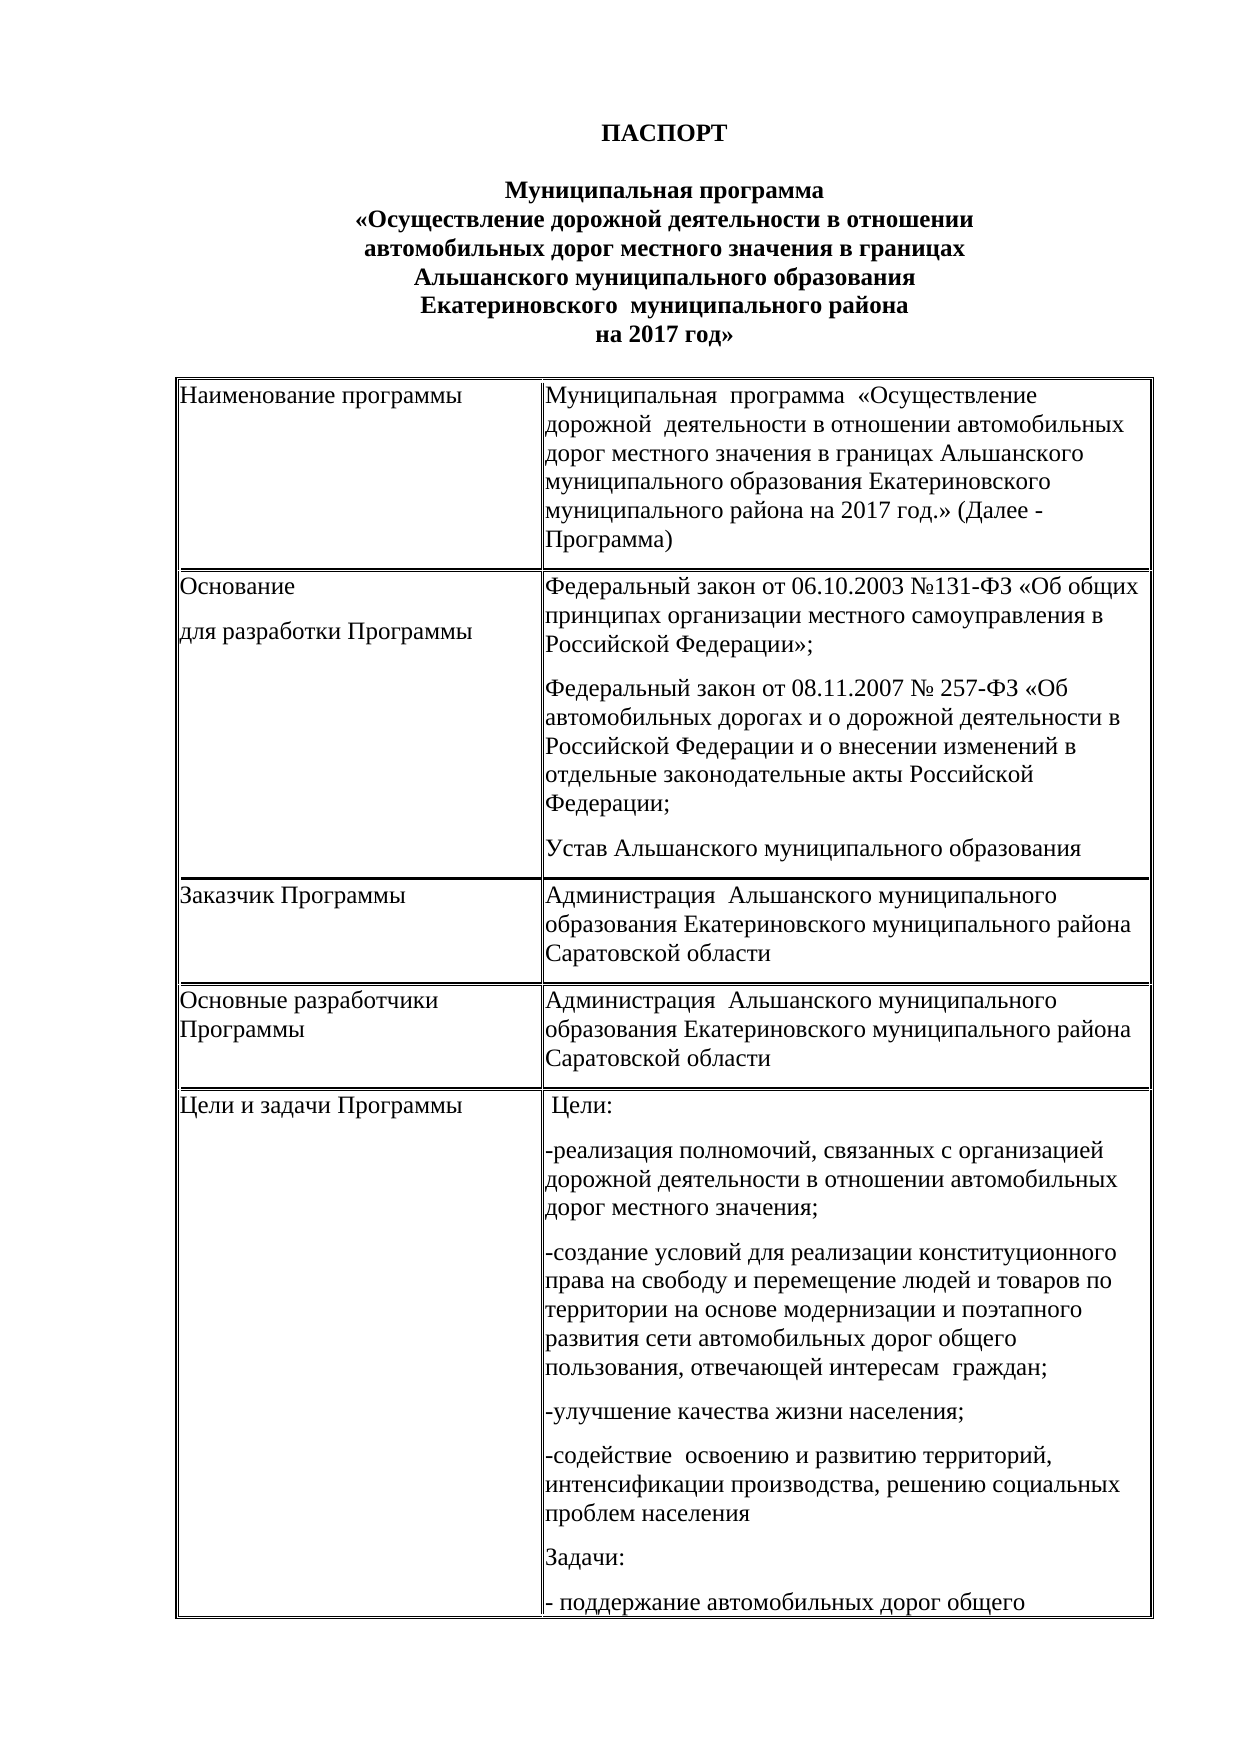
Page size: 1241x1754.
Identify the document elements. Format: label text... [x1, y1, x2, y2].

table_cell Основные разработчики Программы [179, 982, 541, 1087]
table_cell Основание для разработки Программы [179, 568, 541, 877]
table_header Муниципальная программа «Осуществление дорожной деятельности в отношении автомобильных дорог местного значения в границах Альшанского муниципального образования Екатериновского муниципального района на 2017 год.» (Далее - Программа) [543, 380, 1150, 568]
table_header Наименование программы [179, 380, 542, 568]
table_cell Администрация Альшанского муниципального образования Екатериновского муниципального района Саратовской области [544, 877, 1150, 982]
table_cell Заказчик Программы [179, 877, 541, 982]
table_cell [179, 1087, 542, 1616]
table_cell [543, 1087, 1151, 1616]
table_cell Федеральный закон от 06.10.2003 №131-ФЗ «Об общих принципах организации местного самоуправления в Российской Федерации»; Федеральный закон от 08.11.2007 № 257-ФЗ «Об автомобильных дорогах и о дорожной деятельности в Российской Федерации и о внесении изменений в отдельные законодательные акты Российской Федерации; Устав Альшанского муниципального образования [544, 568, 1151, 877]
text Муниципальная программа [177, 176, 1152, 204]
table_cell Администрация Альшанского муниципального образования Екатериновского муниципального района Саратовской области [544, 982, 1151, 1087]
text «Осуществление дорожной деятельности в отношении автомобильных дорог местного значения в границах Альшанского муниципального образования Екатериновского муниципального района на 2017 год» [177, 204, 1152, 348]
text ПАСПОРТ [177, 118, 1152, 147]
